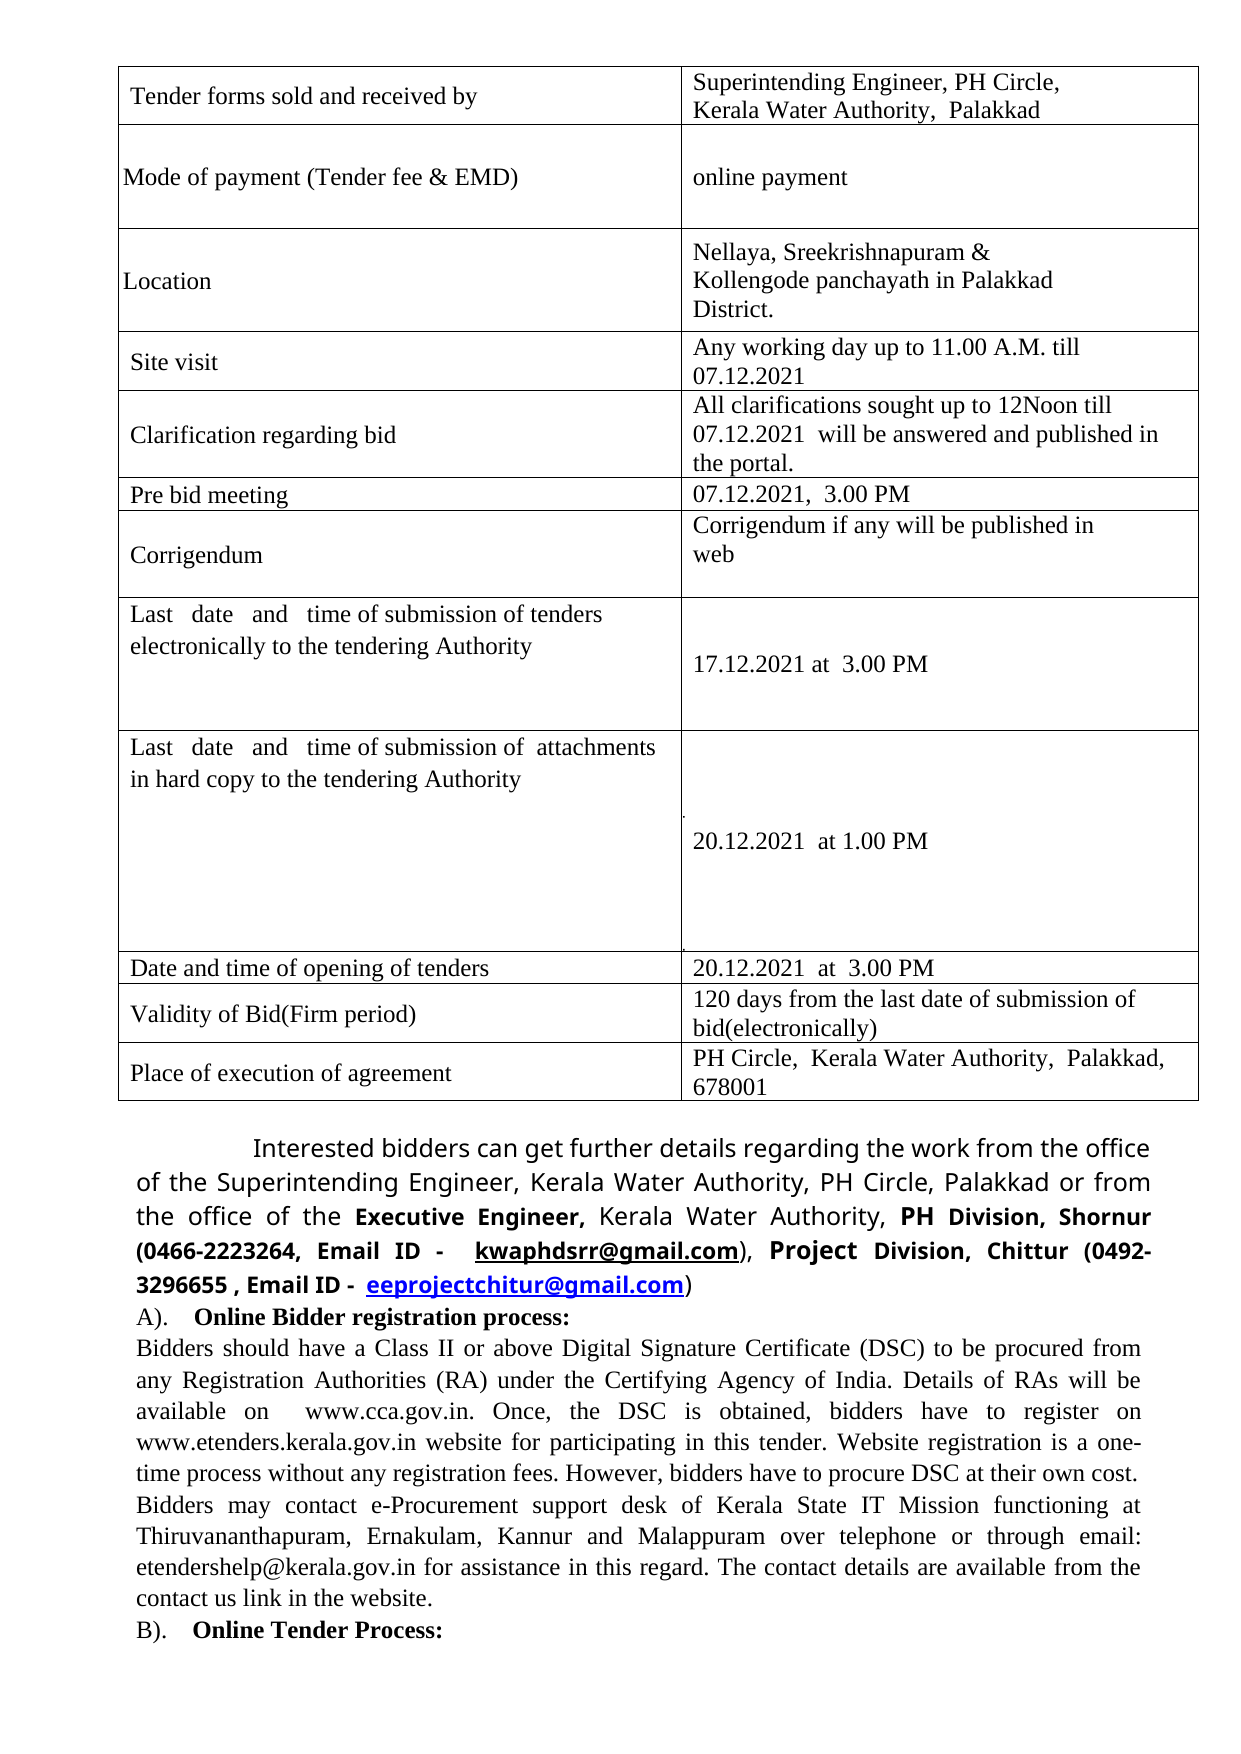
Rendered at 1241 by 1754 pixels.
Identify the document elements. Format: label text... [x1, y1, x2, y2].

table_cell PH Circle, Kerala Water Authority, Palakkad, 678001 [682, 1043, 1198, 1100]
table_cell All clarifications sought up to 12Noon till 07.12.2021 will be answered and published in the portal. [682, 391, 1198, 477]
table_cell Last date and time of submission of attachments in hard copy to the tendering Authority [119, 731, 681, 951]
table_cell Corrigendum [119, 511, 681, 597]
text Bidders may contact e-Procurement support desk of Kerala State IT Mission functioning at Thiruvananthapuram, Ernakulam, Kannur and Malappuram over telephone or through email: etendershelp@kerala.gov.in for assistance in this regard. The contact details are available from the contact us link in the website. [136, 1488, 1142, 1613]
table_cell 07.12.2021, 3.00 PM [682, 478, 1198, 509]
table_cell online payment [682, 125, 1198, 228]
text Interested bidders can get further details regarding the work from the office of the Superintending Engineer, Kerala Water Authority, PH Circle, Palakkad or from the office of the Executive Engineer, Kerala Water Authority, PH Division, Shornur (0466-2223264, Email ID - kwaphdsrr@gmail.com), Project Division, Chittur (0492-3296655 , Email ID - eeprojectchitur@gmail.com) [136, 1130, 1152, 1301]
table_cell Validity of Bid(Firm period) [119, 984, 681, 1042]
text Bidders should have a Class II or above Digital Signature Certificate (DSC) to be procured from any Registration Authorities (RA) under the Certifying Agency of India. Details of RAs will be available on www.cca.gov.in. Once, the DSC is obtained, bidders have to register on www.etenders.kerala.gov.in website for participating in this tender. Website registration is a one-time process without any registration fees. However, bidders have to procure DSC at their own cost. [136, 1332, 1142, 1488]
table_cell Date and time of opening of tenders [119, 952, 681, 983]
table_cell 17.12.2021 at 3.00 PM [682, 598, 1198, 730]
table_cell 20.12.2021 at 1.00 PM [682, 731, 1198, 951]
table_cell Clarification regarding bid [119, 391, 681, 477]
text A). Online Bidder registration process: [136, 1301, 1142, 1332]
table_cell Site visit [119, 332, 681, 389]
table_cell Location [119, 229, 681, 331]
table_cell Tender forms sold and received by [119, 67, 681, 124]
text B). Online Tender Process: [136, 1613, 1142, 1644]
table_cell Any working day up to 11.00 A.M. till 07.12.2021 [682, 332, 1198, 389]
table_cell Pre bid meeting [119, 478, 681, 509]
table_cell 120 days from the last date of submission of bid(electronically) [682, 984, 1198, 1042]
table_cell 20.12.2021 at 3.00 PM [682, 952, 1198, 983]
table_cell Corrigendum if any will be published in web [682, 511, 1198, 597]
table_cell Last date and time of submission of tenders electronically to the tendering Authority [119, 598, 681, 730]
table_cell Superintending Engineer, PH Circle, Kerala Water Authority, Palakkad [682, 67, 1198, 124]
table_cell Mode of payment (Tender fee & EMD) [119, 125, 681, 228]
table_cell Nellaya, Sreekrishnapuram & Kollengode panchayath in Palakkad District. [682, 229, 1198, 331]
table_cell Place of execution of agreement [119, 1043, 681, 1100]
